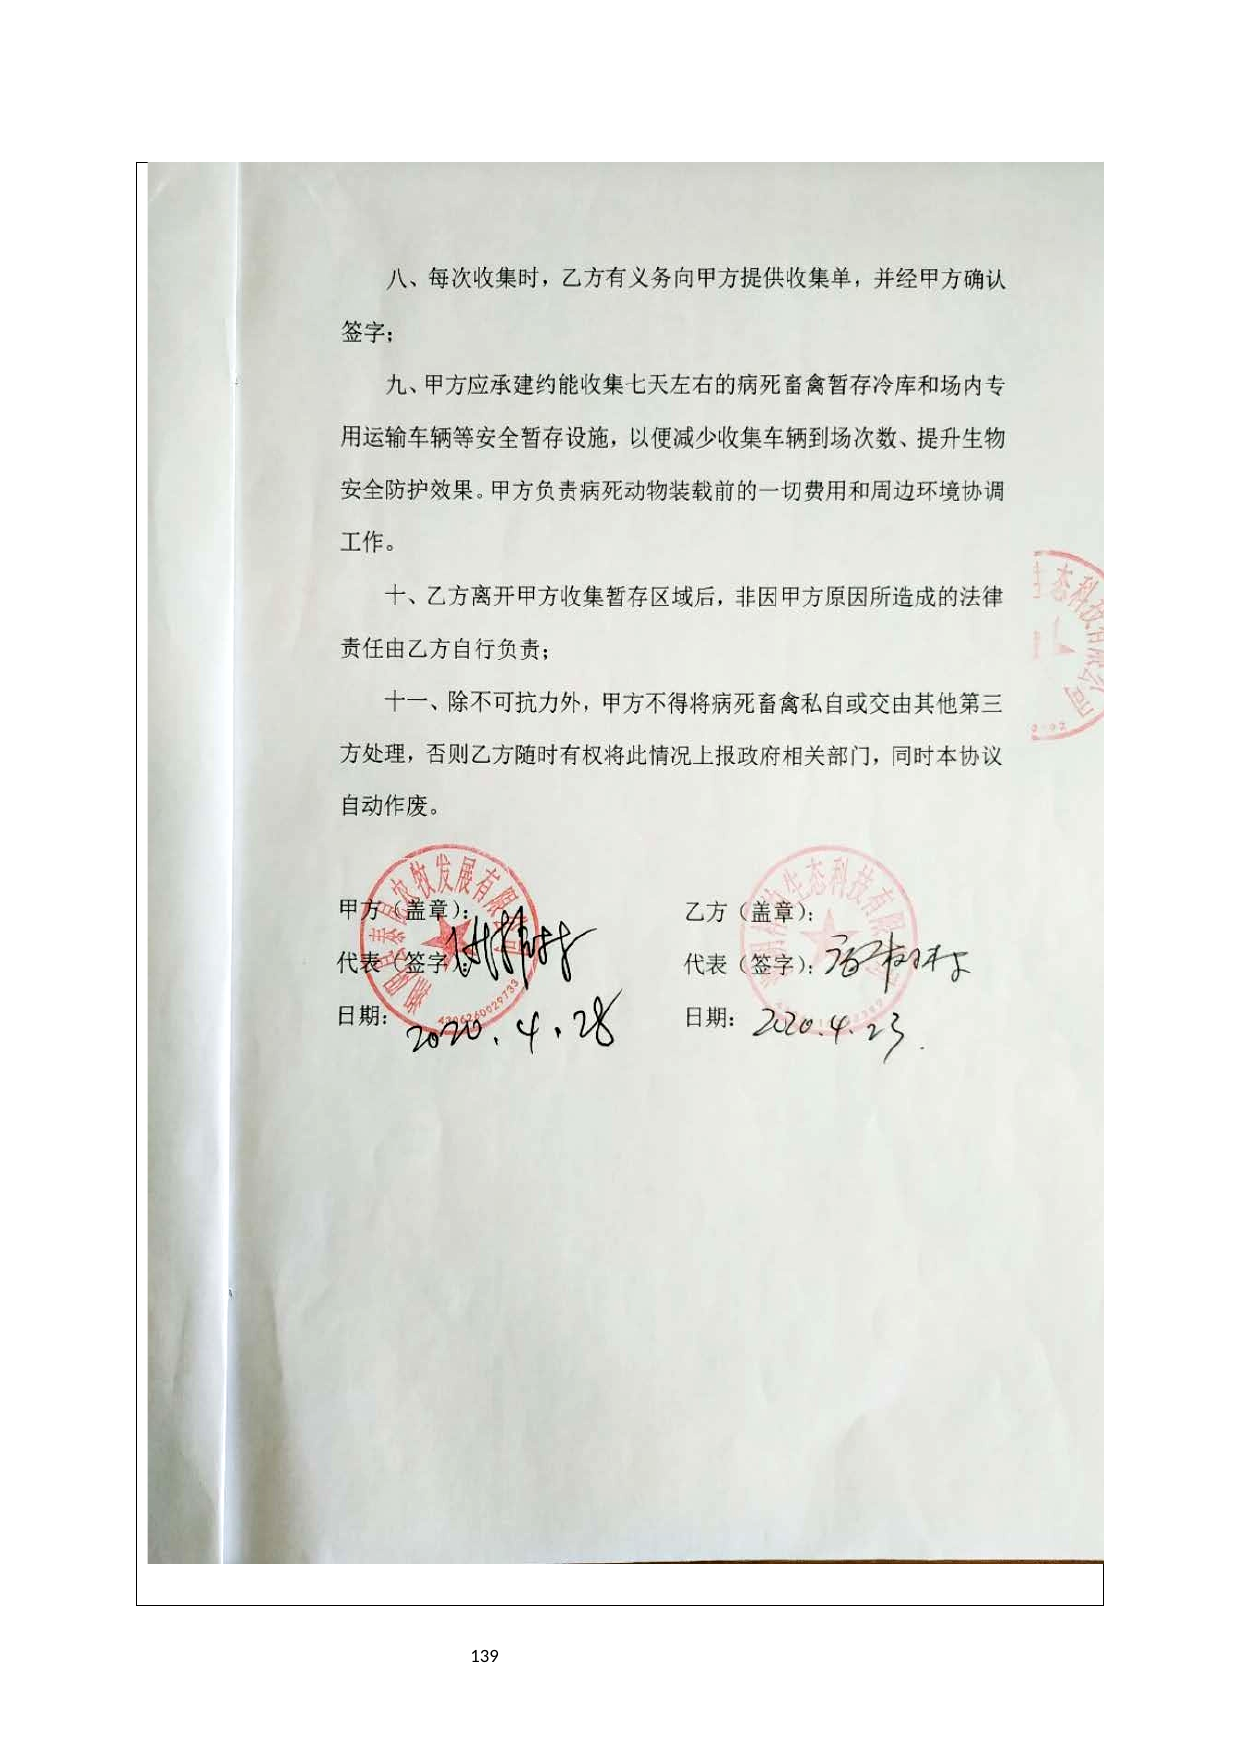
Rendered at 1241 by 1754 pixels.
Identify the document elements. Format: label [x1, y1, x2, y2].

picture [147, 162, 1104, 1564]
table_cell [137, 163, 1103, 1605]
